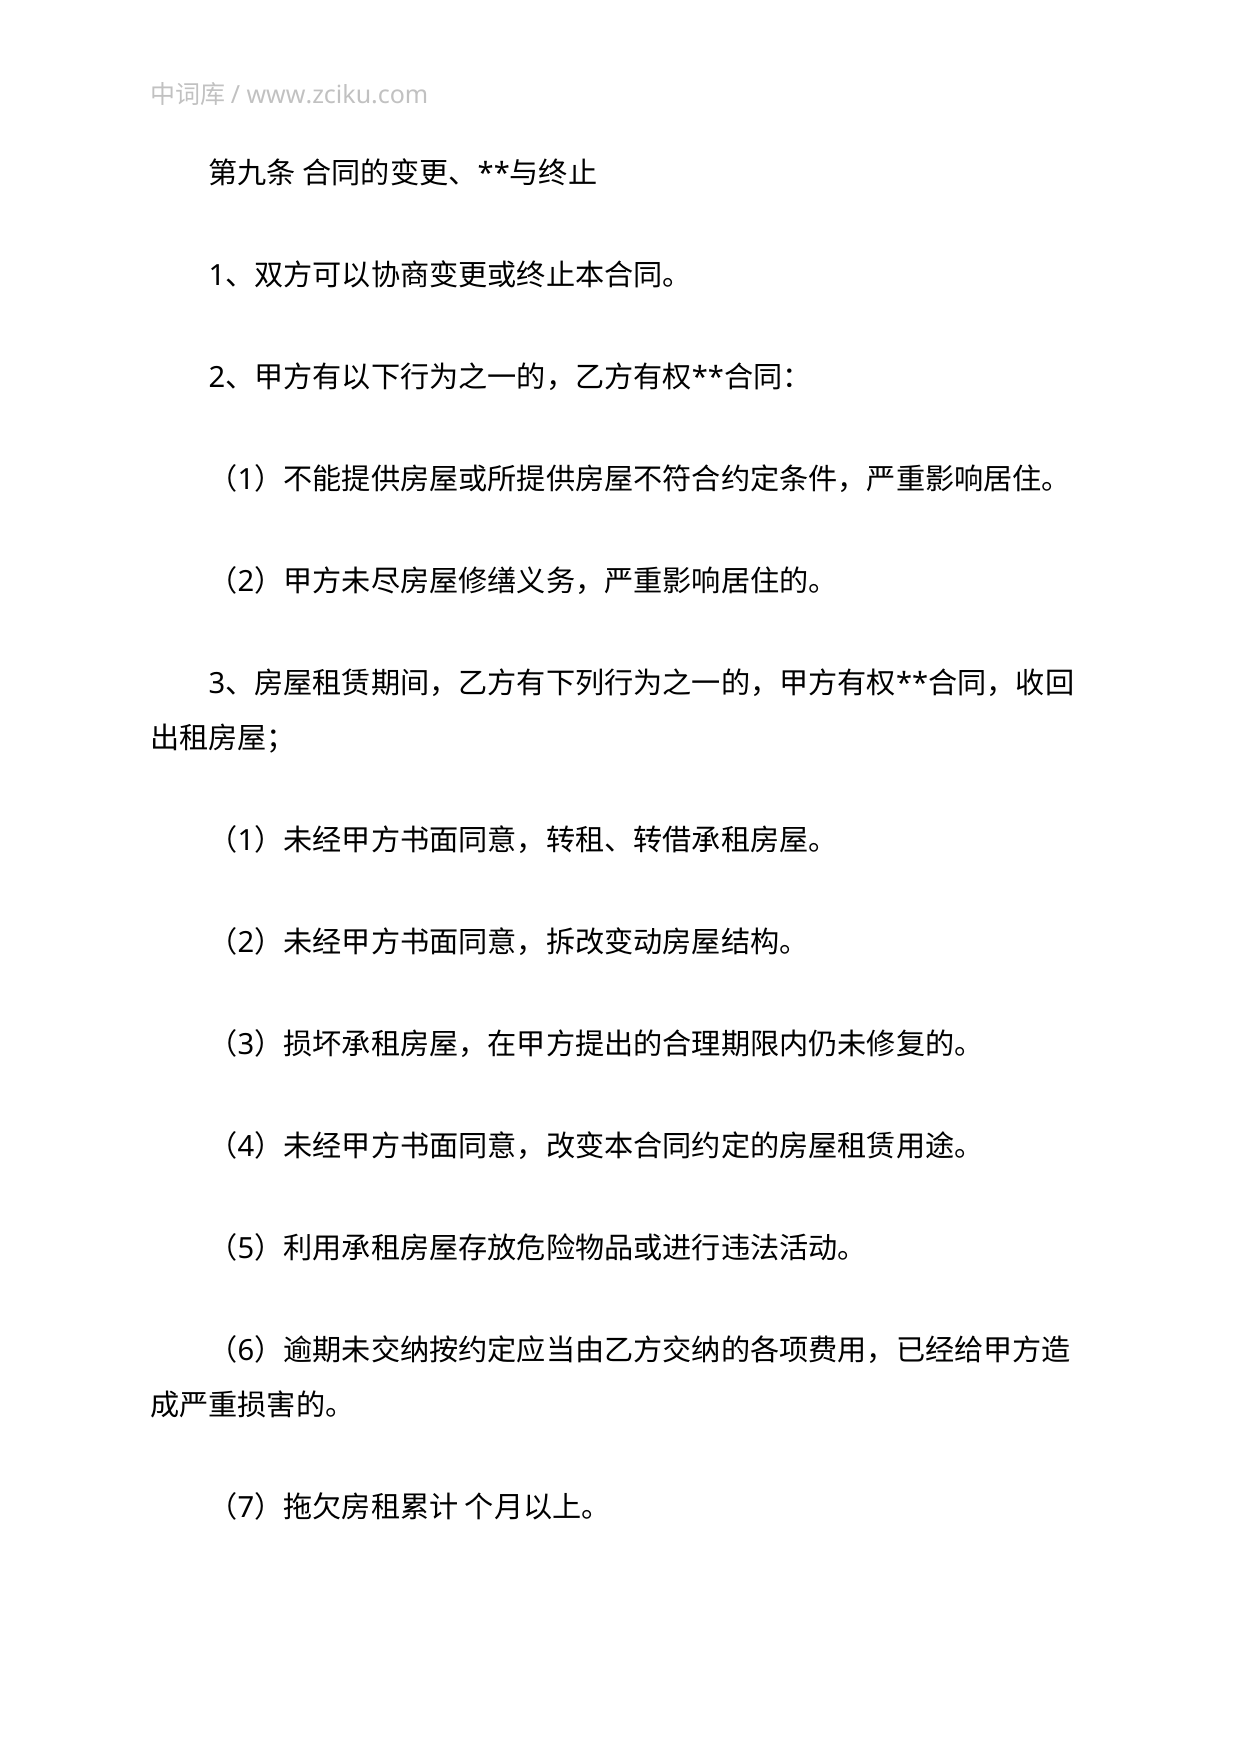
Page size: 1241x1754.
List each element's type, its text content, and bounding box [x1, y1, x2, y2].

text 1、双方可以协商变更或终止本合同。 [150, 252, 1090, 294]
text （6）逾期未交纳按约定应当由乙方交纳的各项费用，已经给甲方造成严重损害的。 [150, 1327, 1090, 1424]
text （4）未经甲方书面同意，改变本合同约定的房屋租赁用途。 [150, 1123, 1090, 1165]
text （2）甲方未尽房屋修缮义务，严重影响居住的。 [150, 558, 1090, 600]
text 2、甲方有以下行为之一的，乙方有权**合同： [150, 354, 1090, 396]
text 第九条 合同的变更、**与终止 [150, 150, 1090, 192]
text 3、房屋租赁期间，乙方有下列行为之一的，甲方有权**合同，收回出租房屋； [150, 660, 1090, 757]
text （7）拖欠房租累计 个月以上。 [150, 1483, 1090, 1526]
text （1）未经甲方书面同意，转租、转借承租房屋。 [150, 817, 1090, 859]
text （5）利用承租房屋存放危险物品或进行违法活动。 [150, 1224, 1090, 1267]
text （3）损坏承租房屋，在甲方提出的合理期限内仍未修复的。 [150, 1021, 1090, 1063]
text （2）未经甲方书面同意，拆改变动房屋结构。 [150, 919, 1090, 961]
text （1）不能提供房屋或所提供房屋不符合约定条件，严重影响居住。 [150, 456, 1090, 498]
